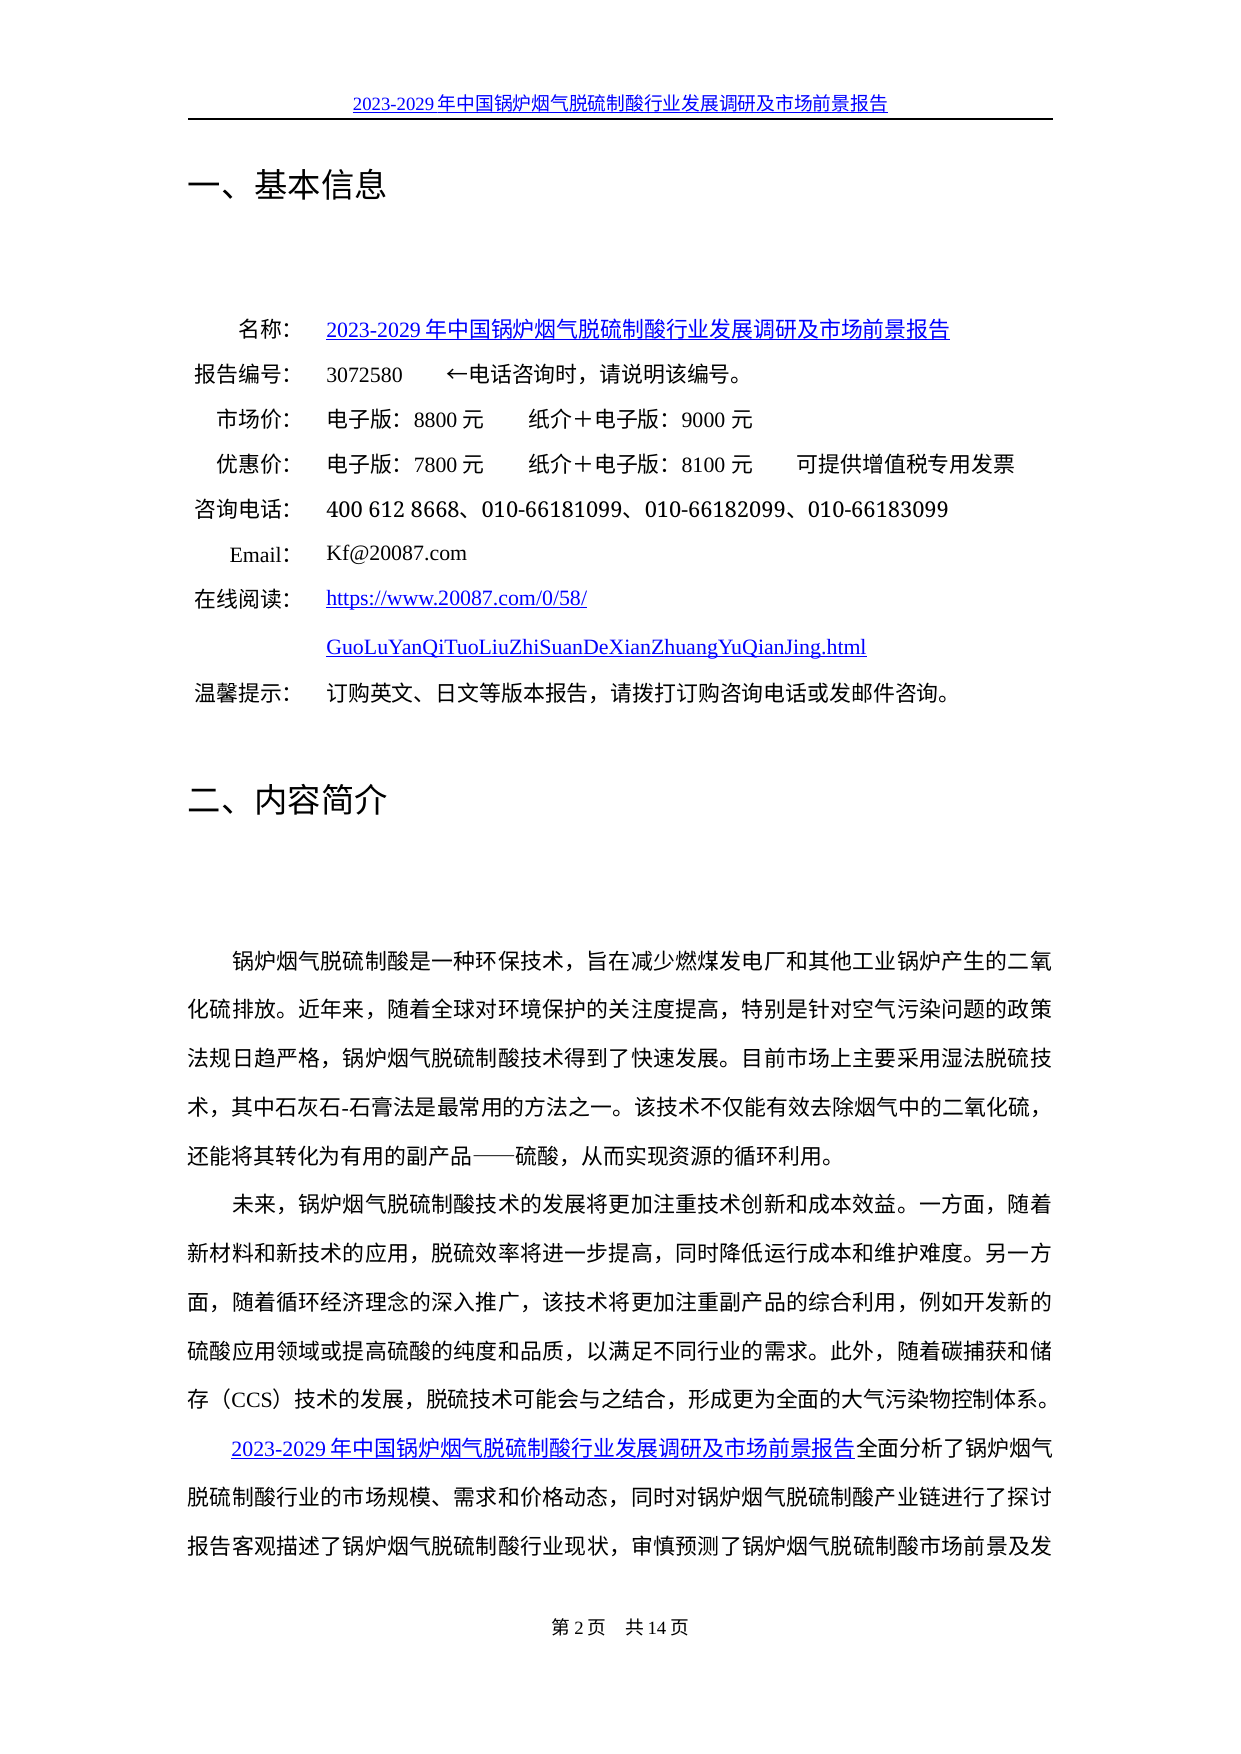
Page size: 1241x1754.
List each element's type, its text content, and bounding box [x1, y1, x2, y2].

table_cell Email： [167, 537, 315, 582]
table_cell 优惠价： [167, 447, 315, 492]
table_header 2023-2029年中国锅炉烟气脱硫制酸行业发展调研及市场前景报告 [315, 312, 1073, 357]
table_cell 订购英文、日文等版本报告，请拨打订购咨询电话或发邮件咨询。 [315, 675, 1073, 720]
table_cell 电子版：7800 元 纸介＋电子版：8100 元 可提供增值税专用发票 [315, 447, 1073, 492]
title 一、基本信息 [187, 150, 1053, 215]
table_cell 咨询电话： [167, 492, 315, 537]
table_cell 3072580 ←电话咨询时，请说明该编号。 [315, 357, 1073, 402]
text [187, 943, 1053, 1561]
table_cell 报告编号： [167, 357, 315, 402]
table_cell Kf@20087.com [315, 537, 1073, 582]
table_cell 在线阅读： [167, 582, 315, 675]
table_header 名称： [167, 312, 315, 357]
title 二、内容简介 [187, 766, 1053, 831]
table_cell 电子版：8800 元 纸介＋电子版：9000 元 [315, 402, 1073, 447]
table_cell 温馨提示： [167, 675, 315, 720]
table_cell 400 612 8668、010-66181099、010-66182099、010-66183099 [315, 492, 1073, 537]
table_cell 市场价： [167, 402, 315, 447]
table_cell [315, 582, 1073, 675]
